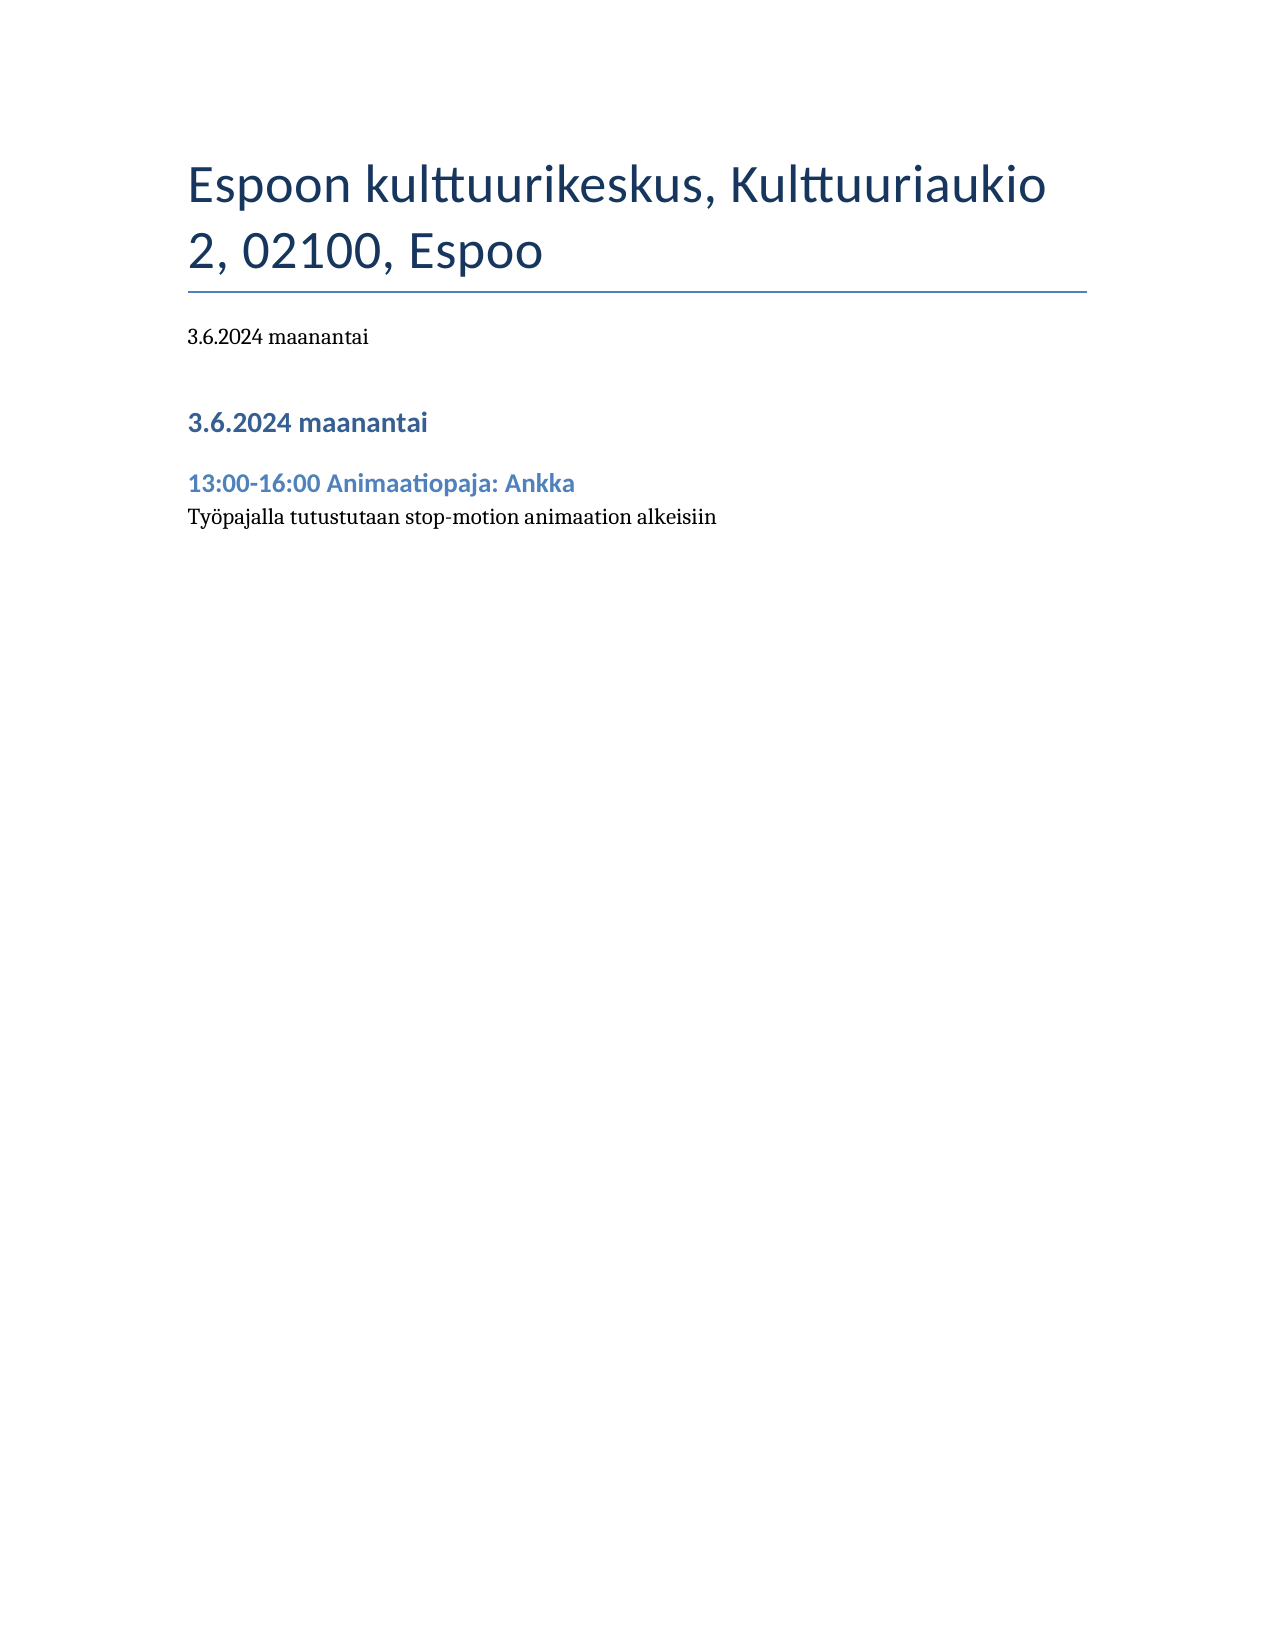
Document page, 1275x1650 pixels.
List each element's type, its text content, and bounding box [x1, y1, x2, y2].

text 3.6.2024 maanantai [187, 324, 1087, 350]
subtitle 13:00-16:00 Animaatiopaja: Ankka [187, 466, 1087, 499]
subtitle 3.6.2024 maanantai [187, 404, 1087, 440]
text Työpajalla tutustutaan stop-motion animaation alkeisiin [187, 504, 1087, 530]
title Espoon kulttuurikeskus, Kulttuuriaukio 2, 02100, Espoo [187, 150, 1087, 293]
